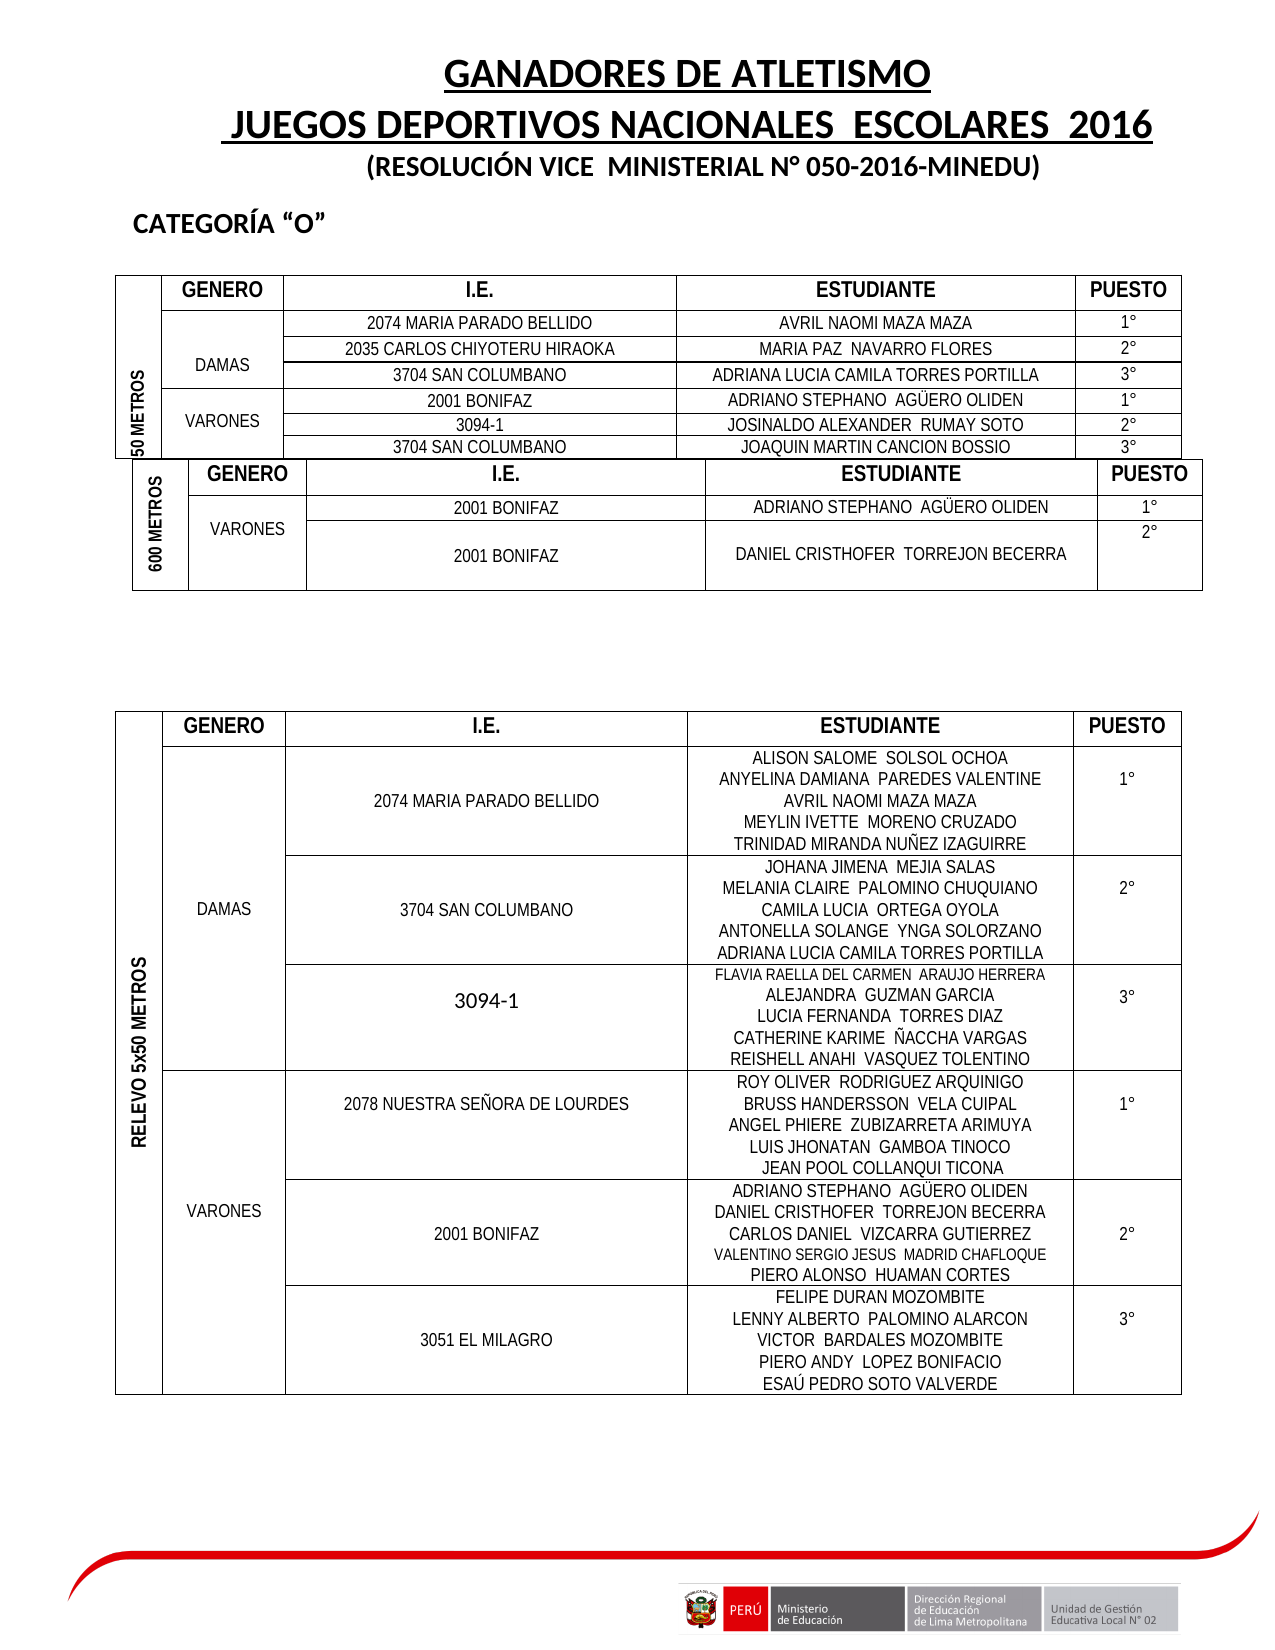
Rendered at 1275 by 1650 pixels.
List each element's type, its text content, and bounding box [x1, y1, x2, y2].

table_header I.E. [286, 712, 687, 746]
table_cell 1° [1074, 1071, 1181, 1179]
table_header ESTUDIANTE [677, 276, 1075, 309]
table_cell 1° [1076, 311, 1181, 336]
table_cell 2° [1076, 337, 1181, 361]
table_cell 2° [1076, 414, 1181, 435]
table_cell 3094-1 [284, 414, 676, 435]
table_cell 2035 CARLOS CHIYOTERU HIRAOKA [284, 337, 676, 361]
table_cell DAMAS [163, 747, 285, 1070]
table_header I.E. [307, 460, 705, 495]
table_header GENERO [189, 460, 306, 495]
table_cell 3051 EL MILAGRO [286, 1286, 687, 1394]
table_cell 1° [1098, 496, 1202, 520]
table_cell 2° [1074, 1180, 1181, 1285]
list (RESOLUCIÓN VICE MINISTERIAL N° 050-2016-MINEDU) [43, 148, 1167, 184]
table_cell 2074 MARIA PARADO BELLIDO [284, 311, 676, 336]
table_cell 3704 SAN COLUMBANO [286, 856, 687, 963]
table_cell AVRIL NAOMI MAZA MAZA [677, 311, 1075, 336]
table_cell VARONES [189, 496, 306, 589]
table_cell ADRIANA LUCIA CAMILA TORRES PORTILLA [677, 363, 1075, 387]
table_cell 2001 BONIFAZ [307, 521, 705, 589]
table_cell MARIA PAZ NAVARRO FLORES [677, 337, 1075, 361]
table_header RELEVO 5x50 METROS [116, 712, 162, 1394]
table_header PUESTO [1074, 712, 1181, 746]
table_cell ALISON SALOME SOLSOL OCHOA ANYELINA DAMIANA PAREDES VALENTINE AVRIL NAOMI MAZA MAZA MEYLIN IVETTE MORENO CRUZADO TRINIDAD MIRANDA NUÑEZ IZAGUIRRE [688, 747, 1073, 854]
table_cell ROY OLIVER RODRIGUEZ ARQUINIGO BRUSS HANDERSSON VELA CUIPAL ANGEL PHIERE ZUBIZARRETA ARIMUYA LUIS JHONATAN GAMBOA TINOCO JEAN POOL COLLANQUI TICONA [688, 1071, 1073, 1179]
table_header I.E. [284, 276, 676, 309]
table_cell 1° [1074, 747, 1181, 854]
table_cell 2001 BONIFAZ [286, 1180, 687, 1285]
table_header ESTUDIANTE [706, 460, 1097, 495]
table_cell ADRIANO STEPHANO AGÜERO OLIDEN [706, 496, 1097, 520]
table_cell FELIPE DURAN MOZOMBITE LENNY ALBERTO PALOMINO ALARCON VICTOR BARDALES MOZOMBITE PIERO ANDY LOPEZ BONIFACIO ESAÚ PEDRO SOTO VALVERDE [688, 1286, 1073, 1394]
table_cell JOAQUIN MARTIN CANCION BOSSIO [677, 436, 1075, 458]
table_header ESTUDIANTE [688, 712, 1073, 746]
table_cell 3704 SAN COLUMBANO [284, 363, 676, 387]
table_cell 2001 BONIFAZ [307, 496, 705, 520]
picture [65, 1482, 1262, 1647]
table_cell DANIEL CRISTHOFER TORREJON BECERRA [706, 521, 1097, 589]
table_cell 2074 MARIA PARADO BELLIDO [286, 747, 687, 854]
text CATEGORÍA “O” [133, 206, 1167, 241]
table_header GENERO [162, 276, 283, 309]
table_cell 3° [1074, 1286, 1181, 1394]
table_cell DAMAS [162, 311, 283, 387]
table_header 600 METROS [133, 460, 188, 589]
table_header PUESTO [1098, 460, 1202, 495]
table_cell ADRIANO STEPHANO AGÜERO OLIDEN DANIEL CRISTHOFER TORREJON BECERRA CARLOS DANIEL VIZCARRA GUTIERREZ VALENTINO SERGIO JESUS MADRID CHAFLOQUE PIERO ALONSO HUAMAN CORTES [688, 1180, 1073, 1285]
table_header GENERO [163, 712, 285, 746]
table_cell 3° [1076, 436, 1181, 458]
table_header 50 METROS [116, 276, 161, 458]
table_cell 3704 SAN COLUMBANO [284, 436, 676, 458]
list JUEGOS DEPORTIVOS NACIONALES ESCOLARES 2016 [208, 98, 1167, 148]
table_cell 3094-1 [286, 965, 687, 1070]
table_cell FLAVIA RAELLA DEL CARMEN ARAUJO HERRERA ALEJANDRA GUZMAN GARCIA LUCIA FERNANDA TORRES DIAZ CATHERINE KARIME ÑACCHA VARGAS REISHELL ANAHI VASQUEZ TOLENTINO [688, 965, 1073, 1070]
table_cell 3° [1074, 965, 1181, 1070]
table_cell 2° [1074, 856, 1181, 963]
table_cell 2001 BONIFAZ [284, 389, 676, 412]
list GANADORES DE ATLETISMO [208, 47, 1167, 98]
table_cell JOSINALDO ALEXANDER RUMAY SOTO [677, 414, 1075, 435]
table_cell 1° [1076, 389, 1181, 412]
table_cell 2° [1098, 521, 1202, 589]
table_cell ADRIANO STEPHANO AGÜERO OLIDEN [677, 389, 1075, 412]
table_cell JOHANA JIMENA MEJIA SALAS MELANIA CLAIRE PALOMINO CHUQUIANO CAMILA LUCIA ORTEGA OYOLA ANTONELLA SOLANGE YNGA SOLORZANO ADRIANA LUCIA CAMILA TORRES PORTILLA [688, 856, 1073, 963]
table_cell 3° [1076, 363, 1181, 387]
table_cell VARONES [162, 389, 283, 458]
table_cell 2078 NUESTRA SEÑORA DE LOURDES [286, 1071, 687, 1179]
table_cell VARONES [163, 1071, 285, 1394]
table_header PUESTO [1076, 276, 1181, 309]
